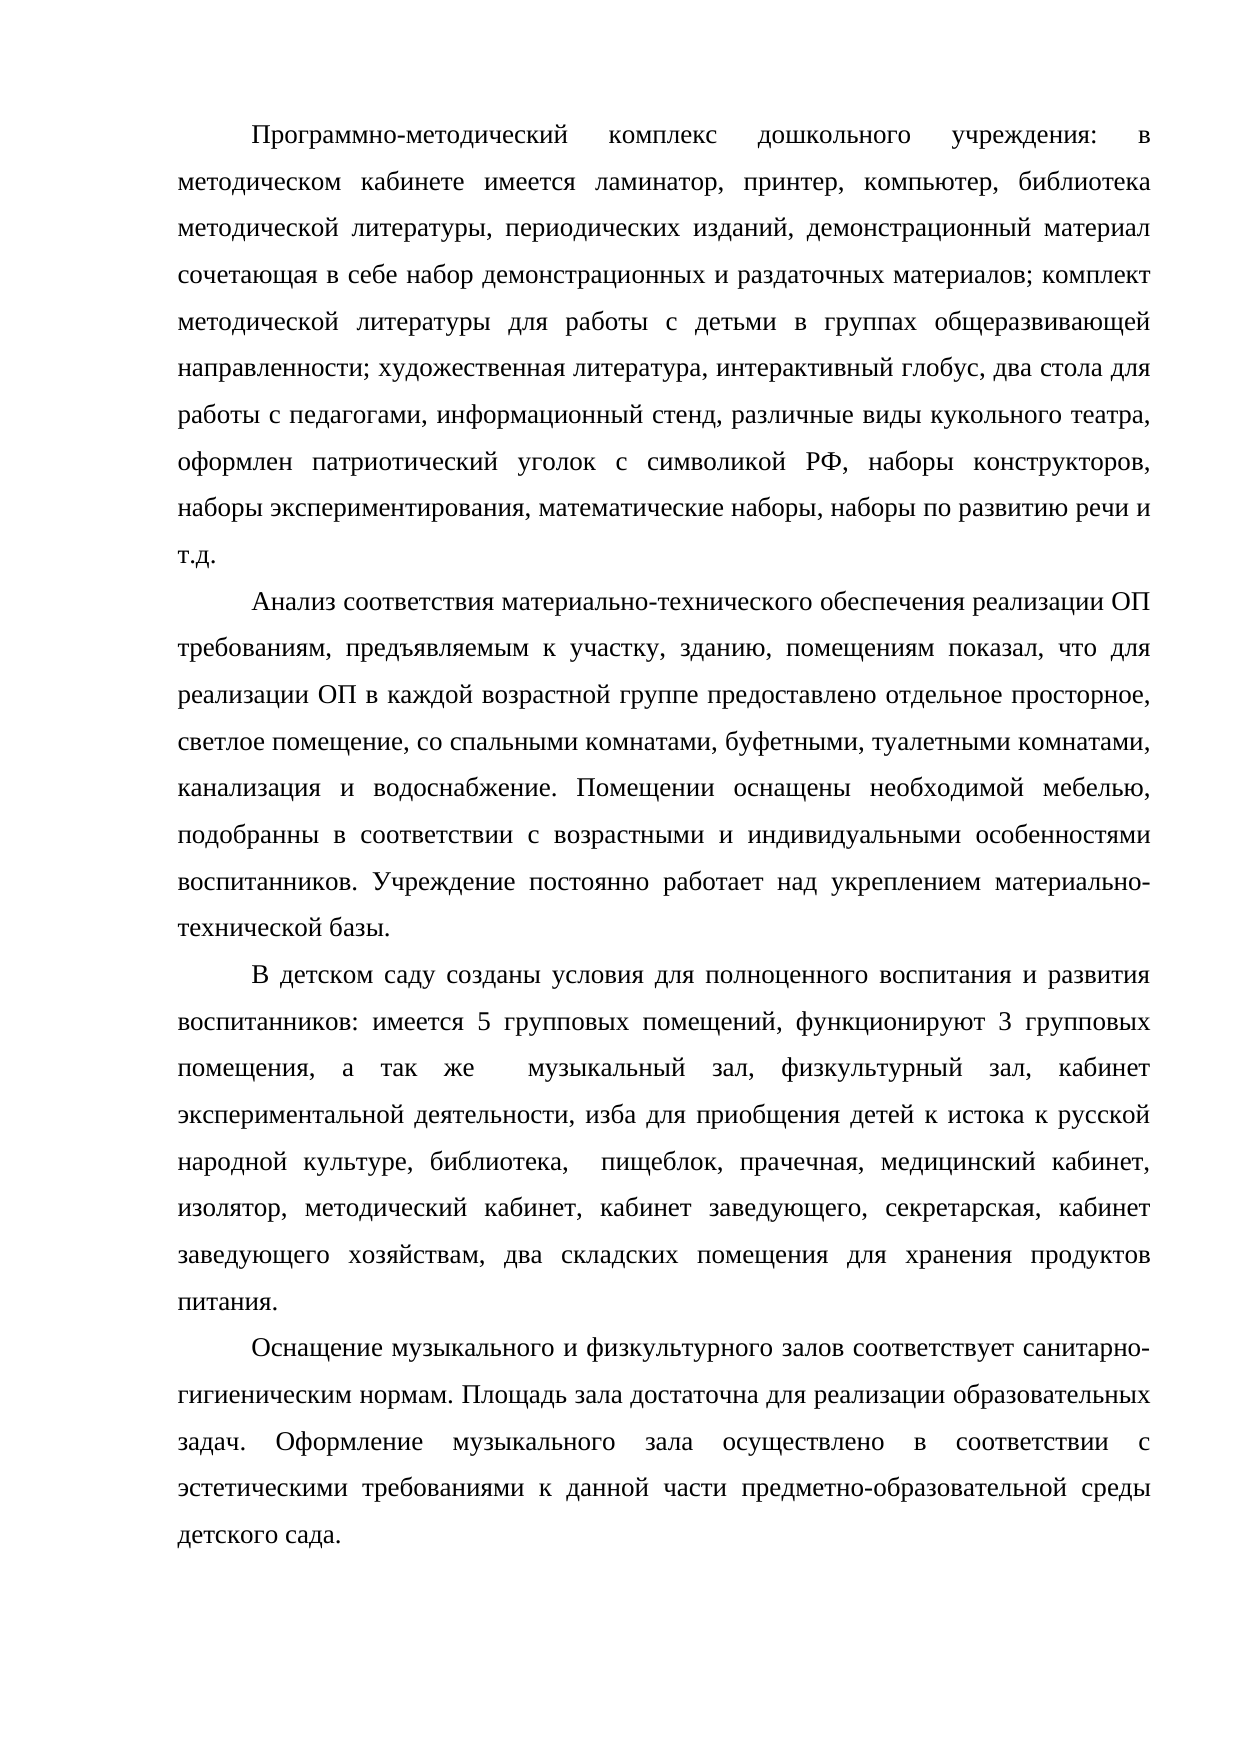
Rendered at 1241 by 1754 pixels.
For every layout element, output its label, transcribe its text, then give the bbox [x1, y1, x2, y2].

text Программно-методический комплекс дошкольного учреждения: в методическом кабинете имеется ламинатор, принтер, компьютер, библиотека методической литературы, периодических изданий, демонстрационный материал сочетающая в себе набор демонстрационных и раздаточных материалов; комплект методической литературы для работы с детьми в группах общеразвивающей направленности; художественная литература, интерактивный глобус, два стола для работы с педагогами, информационный стенд, различные виды кукольного театра, оформлен патриотический уголок с символикой РФ, наборы конструкторов, наборы экспериментирования, математические наборы, наборы по развитию речи и т.д. [177, 118, 1152, 569]
text В детском саду созданы условия для полноценного воспитания и развития воспитанников: имеется 5 групповых помещений, функционируют 3 групповых помещения, а так же музыкальный зал, физкультурный зал, кабинет экспериментальной деятельности, изба для приобщения детей к истока к русской народной культуре, библиотека, пищеблок, прачечная, медицинский кабинет, изолятор, методический кабинет, кабинет заведующего, секретарская, кабинет заведующего хозяйствам, два складских помещения для хранения продуктов питания. [177, 958, 1152, 1316]
text Анализ соответствия материально-технического обеспечения реализации ОП требованиям, предъявляемым к участку, зданию, помещениям показал, что для реализации ОП в каждой возрастной группе предоставлено отдельное просторное, светлое помещение, со спальными комнатами, буфетными, туалетными комнатами, канализация и водоснабжение. Помещении оснащены необходимой мебелью, подобранны в соответствии с возрастными и индивидуальными особенностями воспитанников. Учреждение постоянно работает над укреплением материально-технической базы. [177, 585, 1152, 943]
text Оснащение музыкального и физкультурного залов соответствует санитарно-гигиеническим нормам. Площадь зала достаточна для реализации образовательных задач. Оформление музыкального зала осуществлено в соответствии с эстетическими требованиями к данной части предметно-образовательной среды детского сада. [177, 1331, 1152, 1549]
